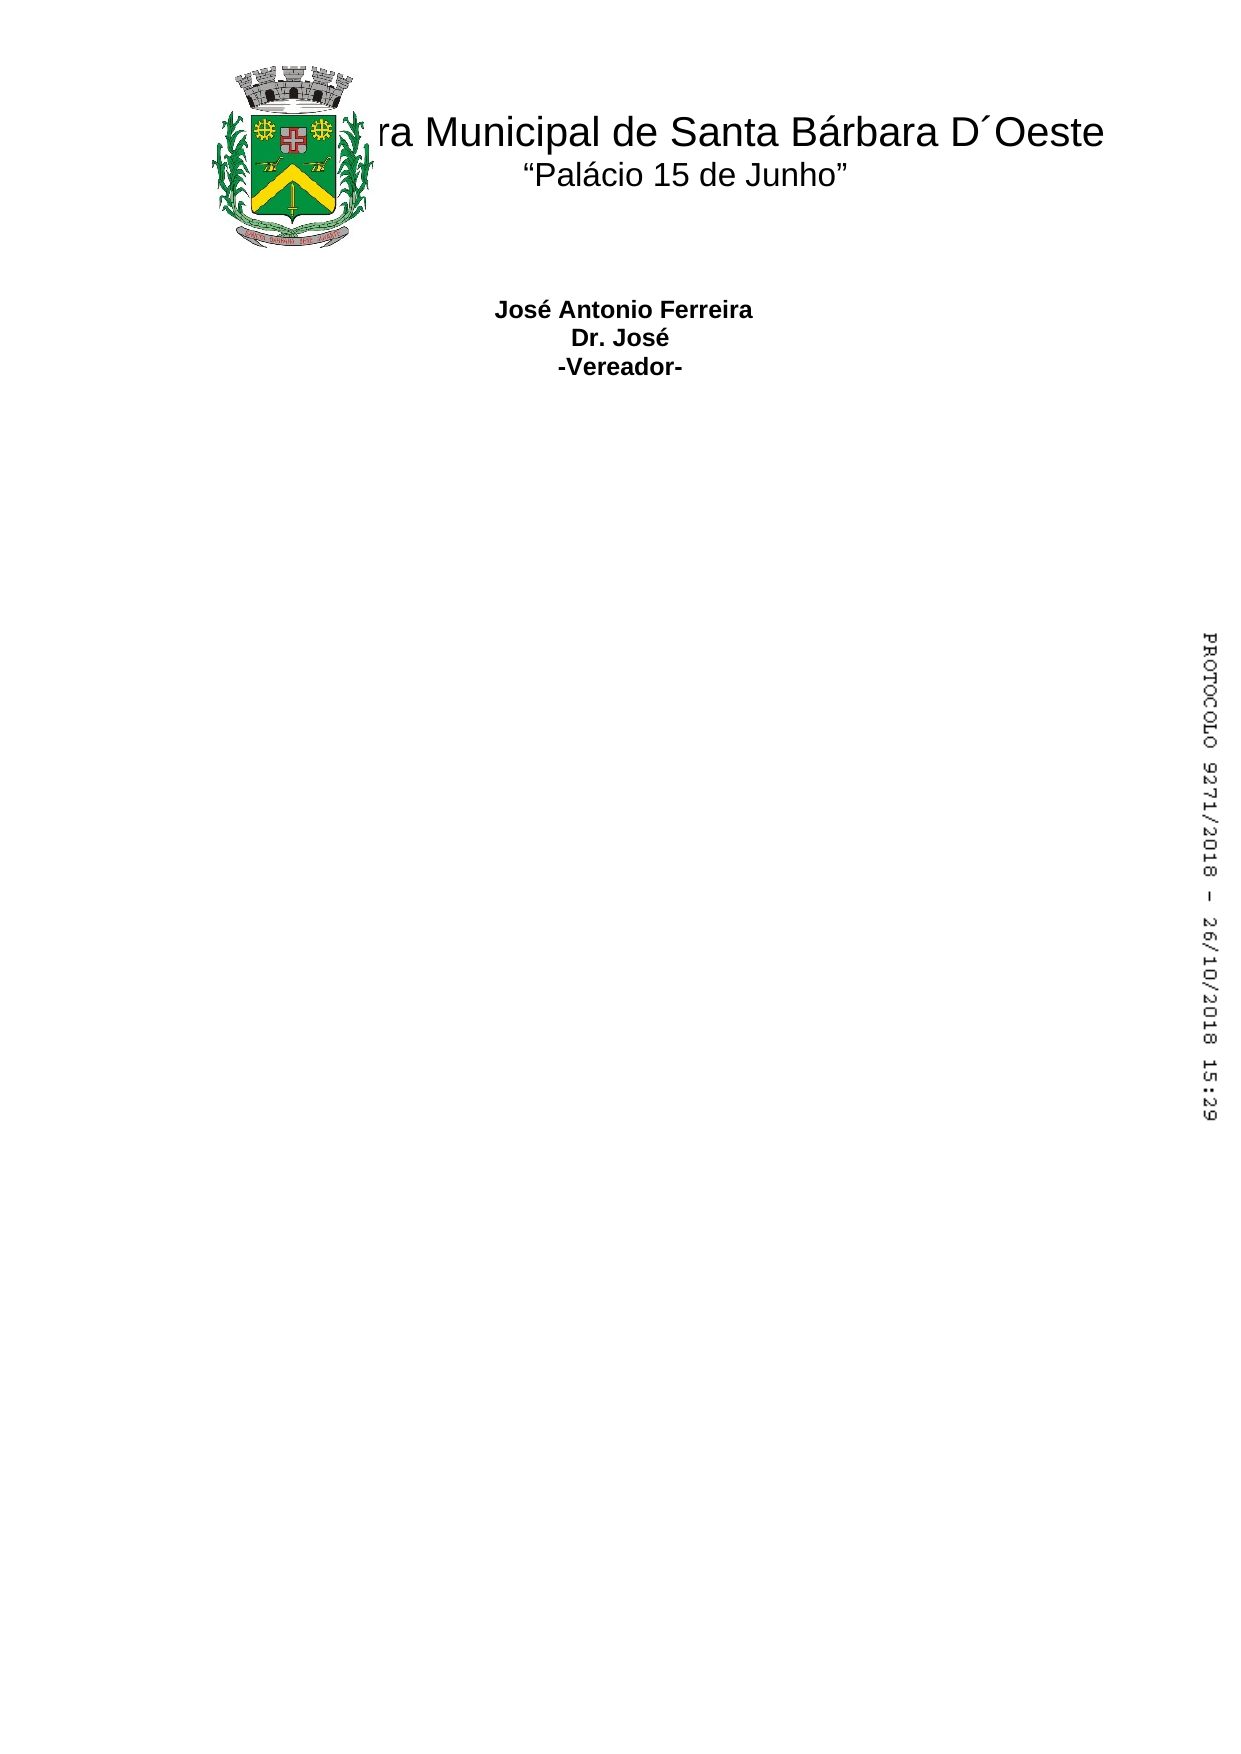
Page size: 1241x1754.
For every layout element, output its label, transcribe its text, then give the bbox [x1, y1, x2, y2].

picture [1177, 629, 1241, 1125]
text -Vereador- [177, 352, 1063, 381]
text Dr. José [177, 323, 1063, 352]
text José Antonio Ferreira [177, 294, 1063, 323]
picture [212, 66, 381, 255]
